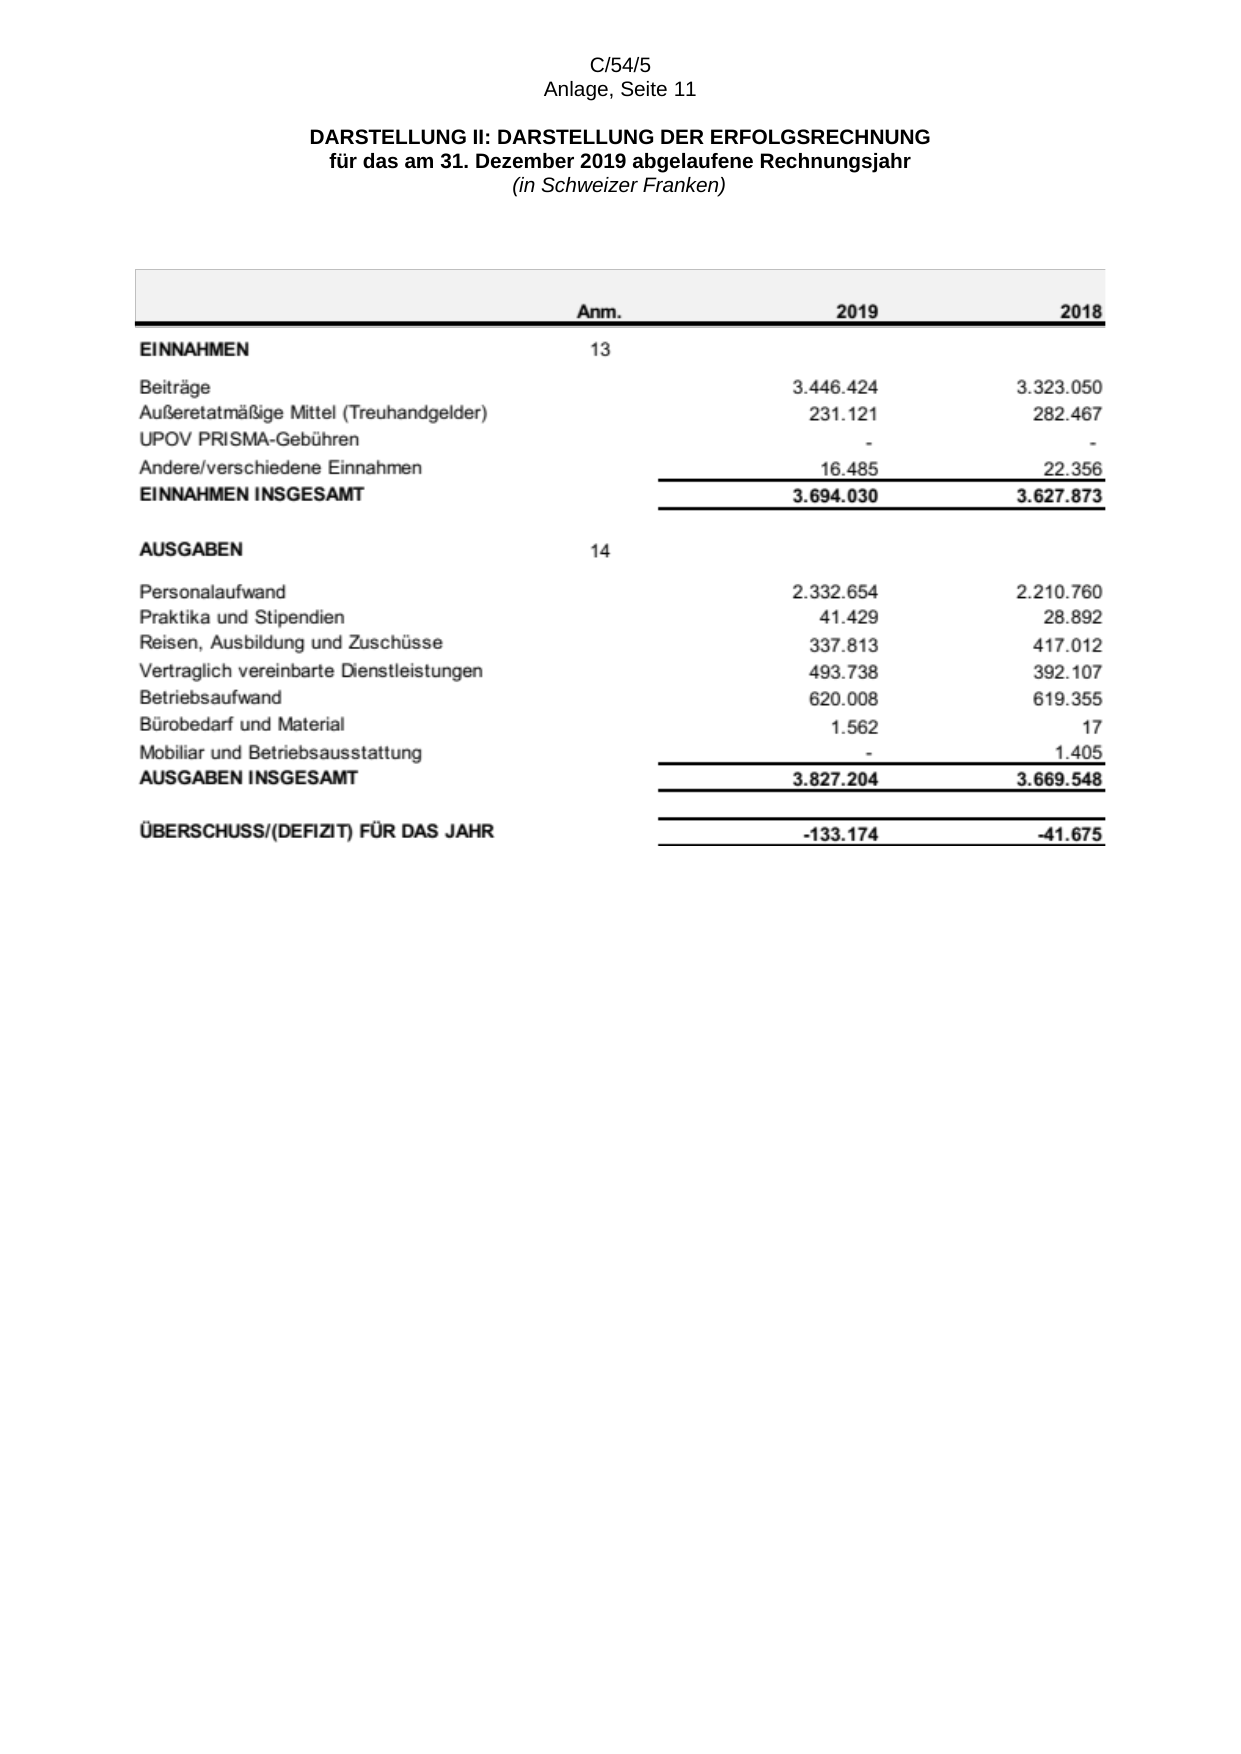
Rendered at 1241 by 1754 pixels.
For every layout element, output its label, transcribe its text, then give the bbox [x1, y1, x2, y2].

text für das am 31. Dezember 2019 abgelaufene Rechnungsjahr [118, 149, 1122, 173]
subtitle Darstellung II: Darstellung der Erfolgsrechnung [118, 125, 1122, 149]
text (in Schweizer Franken) [118, 173, 1122, 197]
